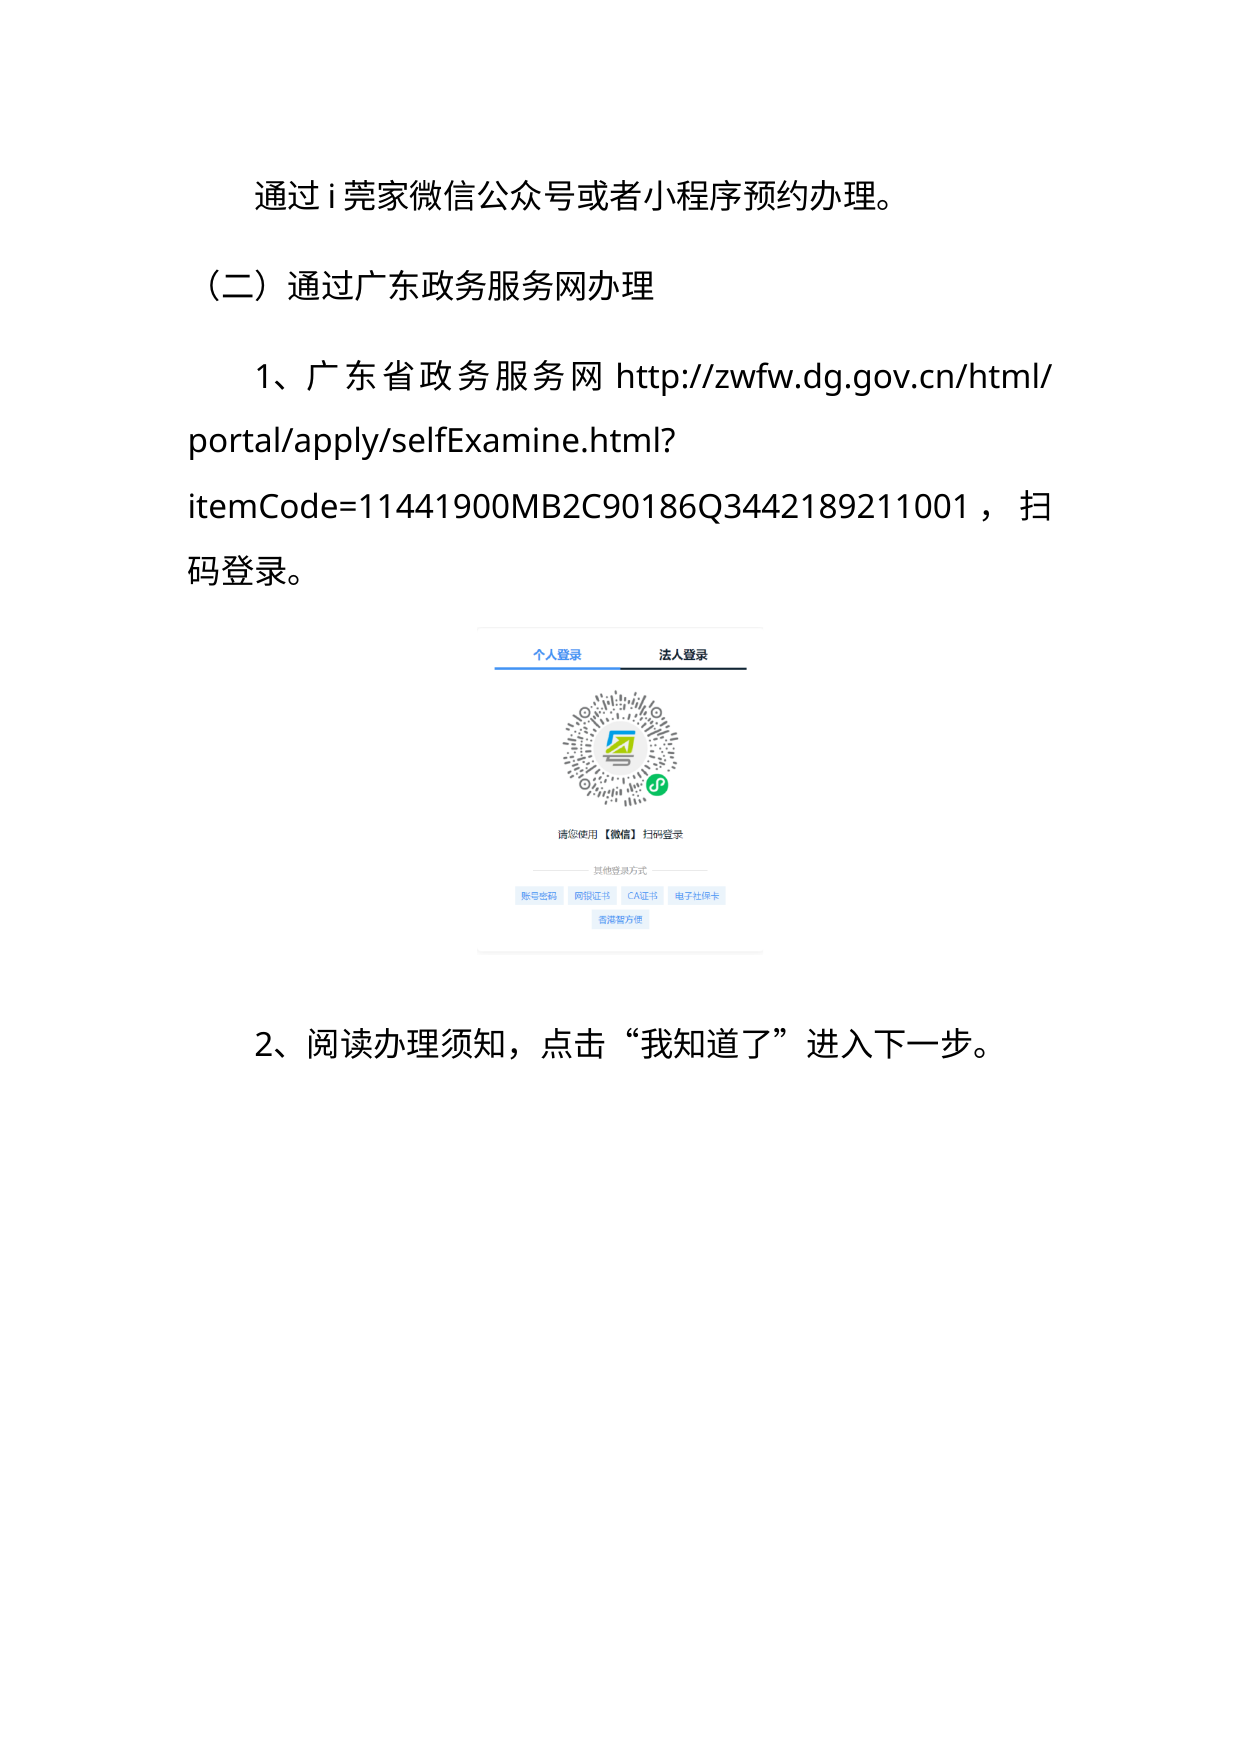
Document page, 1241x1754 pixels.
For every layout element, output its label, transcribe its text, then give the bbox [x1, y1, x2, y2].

picture [477, 627, 764, 955]
list 通过i莞家微信公众号或者小程序预约办理。 [187, 162, 1053, 227]
list 广东省政务服务网http://zwfw.dg.gov.cn/html/portal/apply/selfExamine.html?itemCode=11441900MB2C90186Q3442189211001，扫码登录。 [187, 342, 1053, 602]
list 阅读办理须知，点击“我知道了”进入下一步。 [187, 1009, 1053, 1074]
list 通过广东政务服务网办理 [187, 252, 1053, 317]
